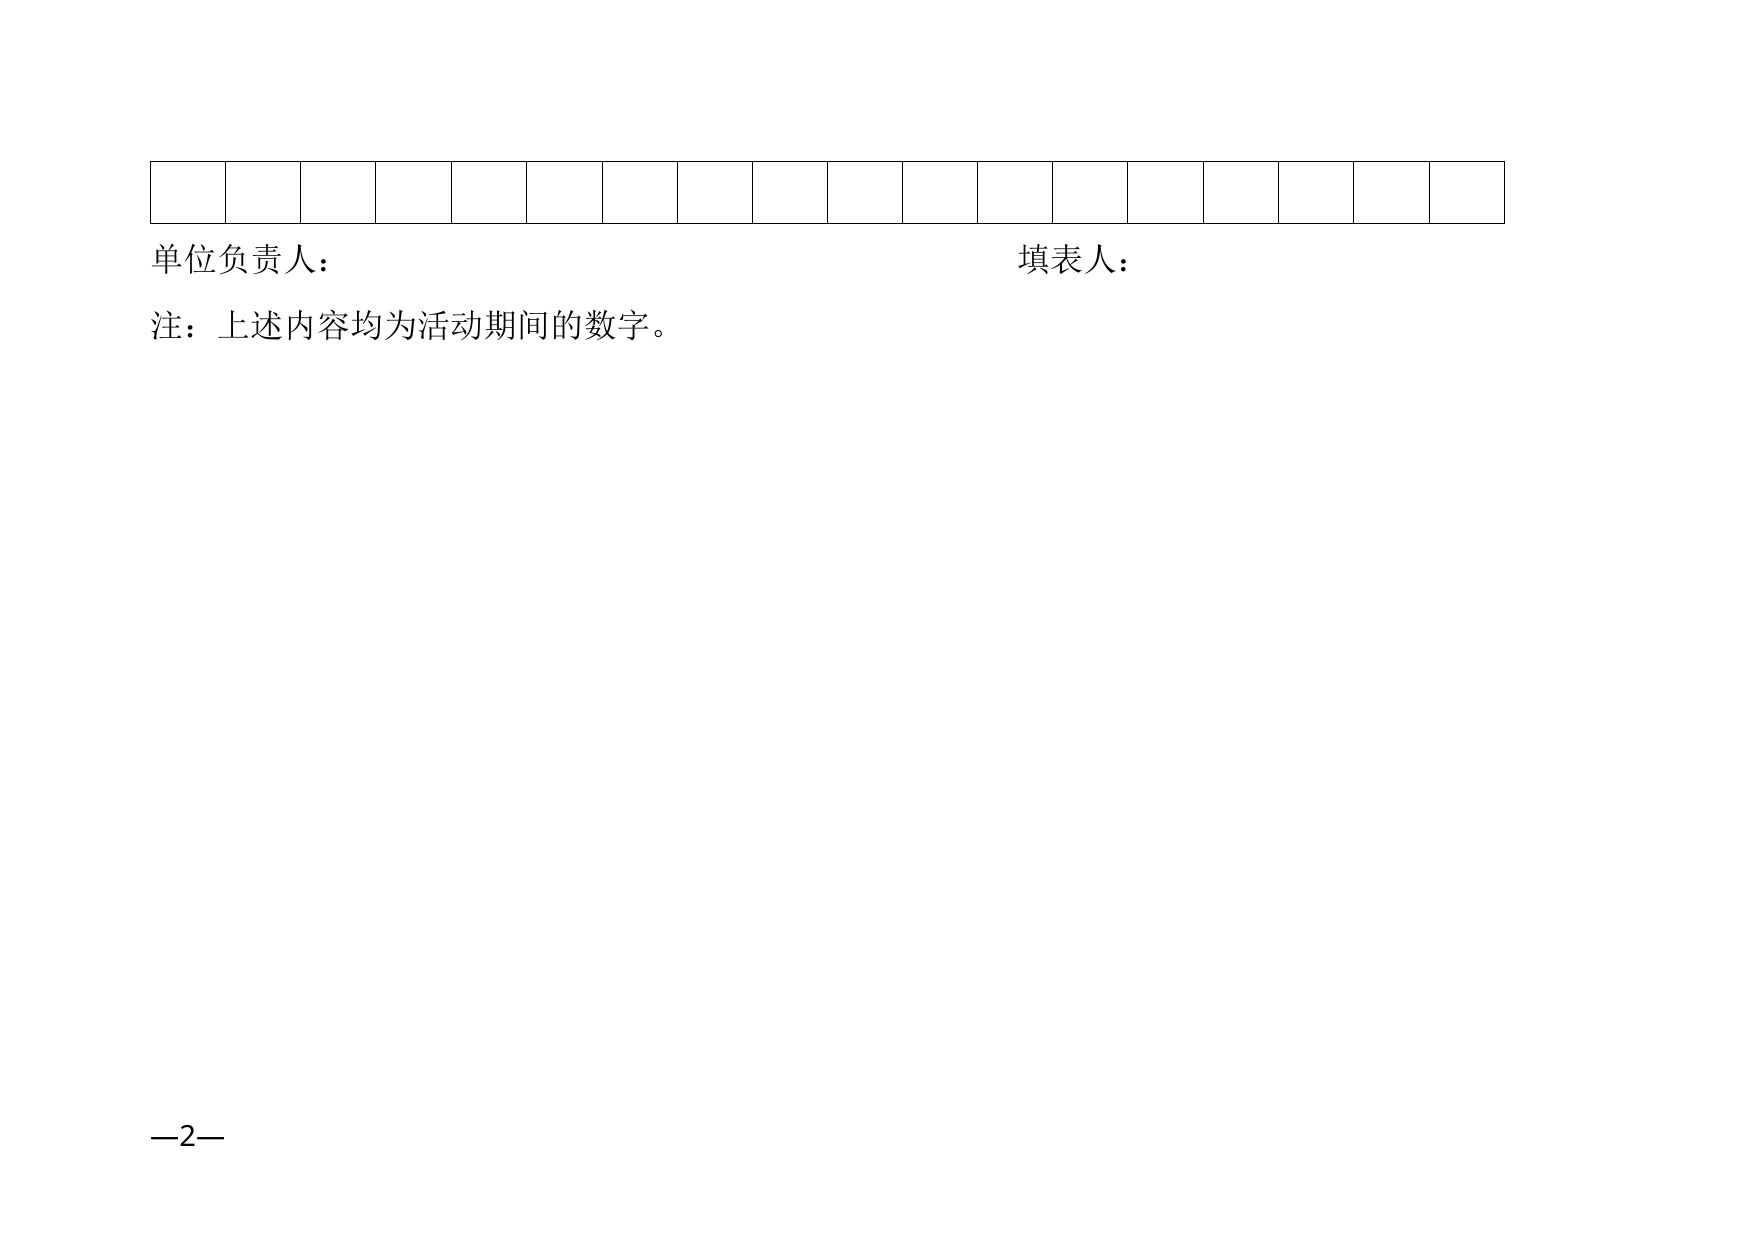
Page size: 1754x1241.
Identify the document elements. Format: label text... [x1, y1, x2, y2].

table_cell [828, 162, 902, 223]
table_cell [903, 162, 977, 223]
table_cell [376, 162, 451, 223]
table_cell [1128, 162, 1203, 223]
table_cell [301, 162, 375, 223]
table_cell [603, 162, 677, 223]
text 注：上述内容均为活动期间的数字。 [150, 290, 1518, 356]
table_cell [527, 162, 602, 223]
table_cell [678, 162, 752, 223]
table_cell [1279, 162, 1353, 223]
table_cell [151, 162, 225, 223]
table_cell [226, 162, 300, 223]
table_cell [1354, 162, 1429, 223]
table_cell [1204, 162, 1278, 223]
table_cell [452, 162, 526, 223]
table_cell [1430, 162, 1504, 223]
table_cell [753, 162, 827, 223]
table_cell [1053, 162, 1127, 223]
table_cell [978, 162, 1052, 223]
text 单位负责人： 填表人： [150, 224, 1518, 290]
